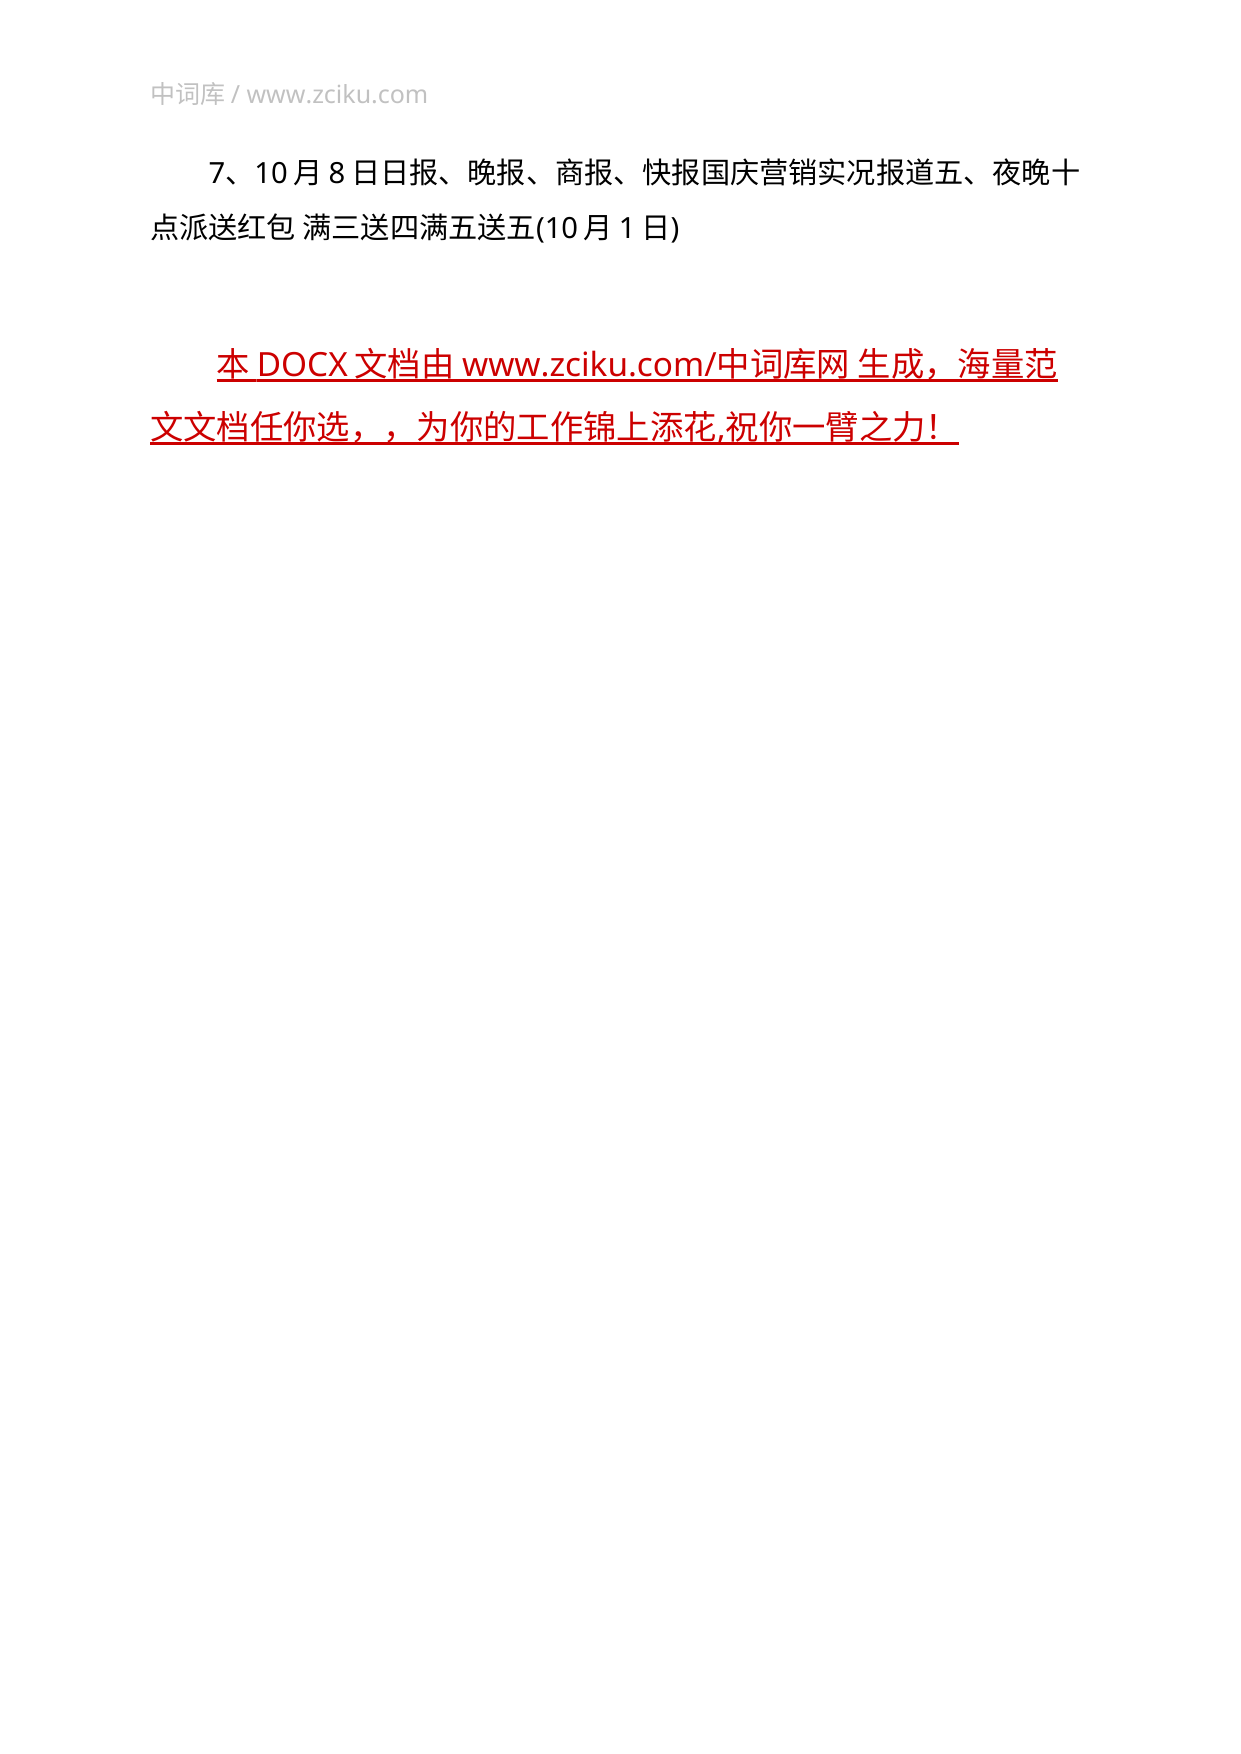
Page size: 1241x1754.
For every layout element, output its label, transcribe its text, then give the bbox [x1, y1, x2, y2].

text 本DOCX文档由 www.zciku.com/中词库网 生成，海量范文文档任你选，，为你的工作锦上添花,祝你一臂之力！ [150, 338, 1090, 449]
text 7、10月8日日报、晚报、商报、快报国庆营销实况报道五、夜晚十点派送红包 满三送四满五送五(10月1日) [150, 150, 1090, 247]
